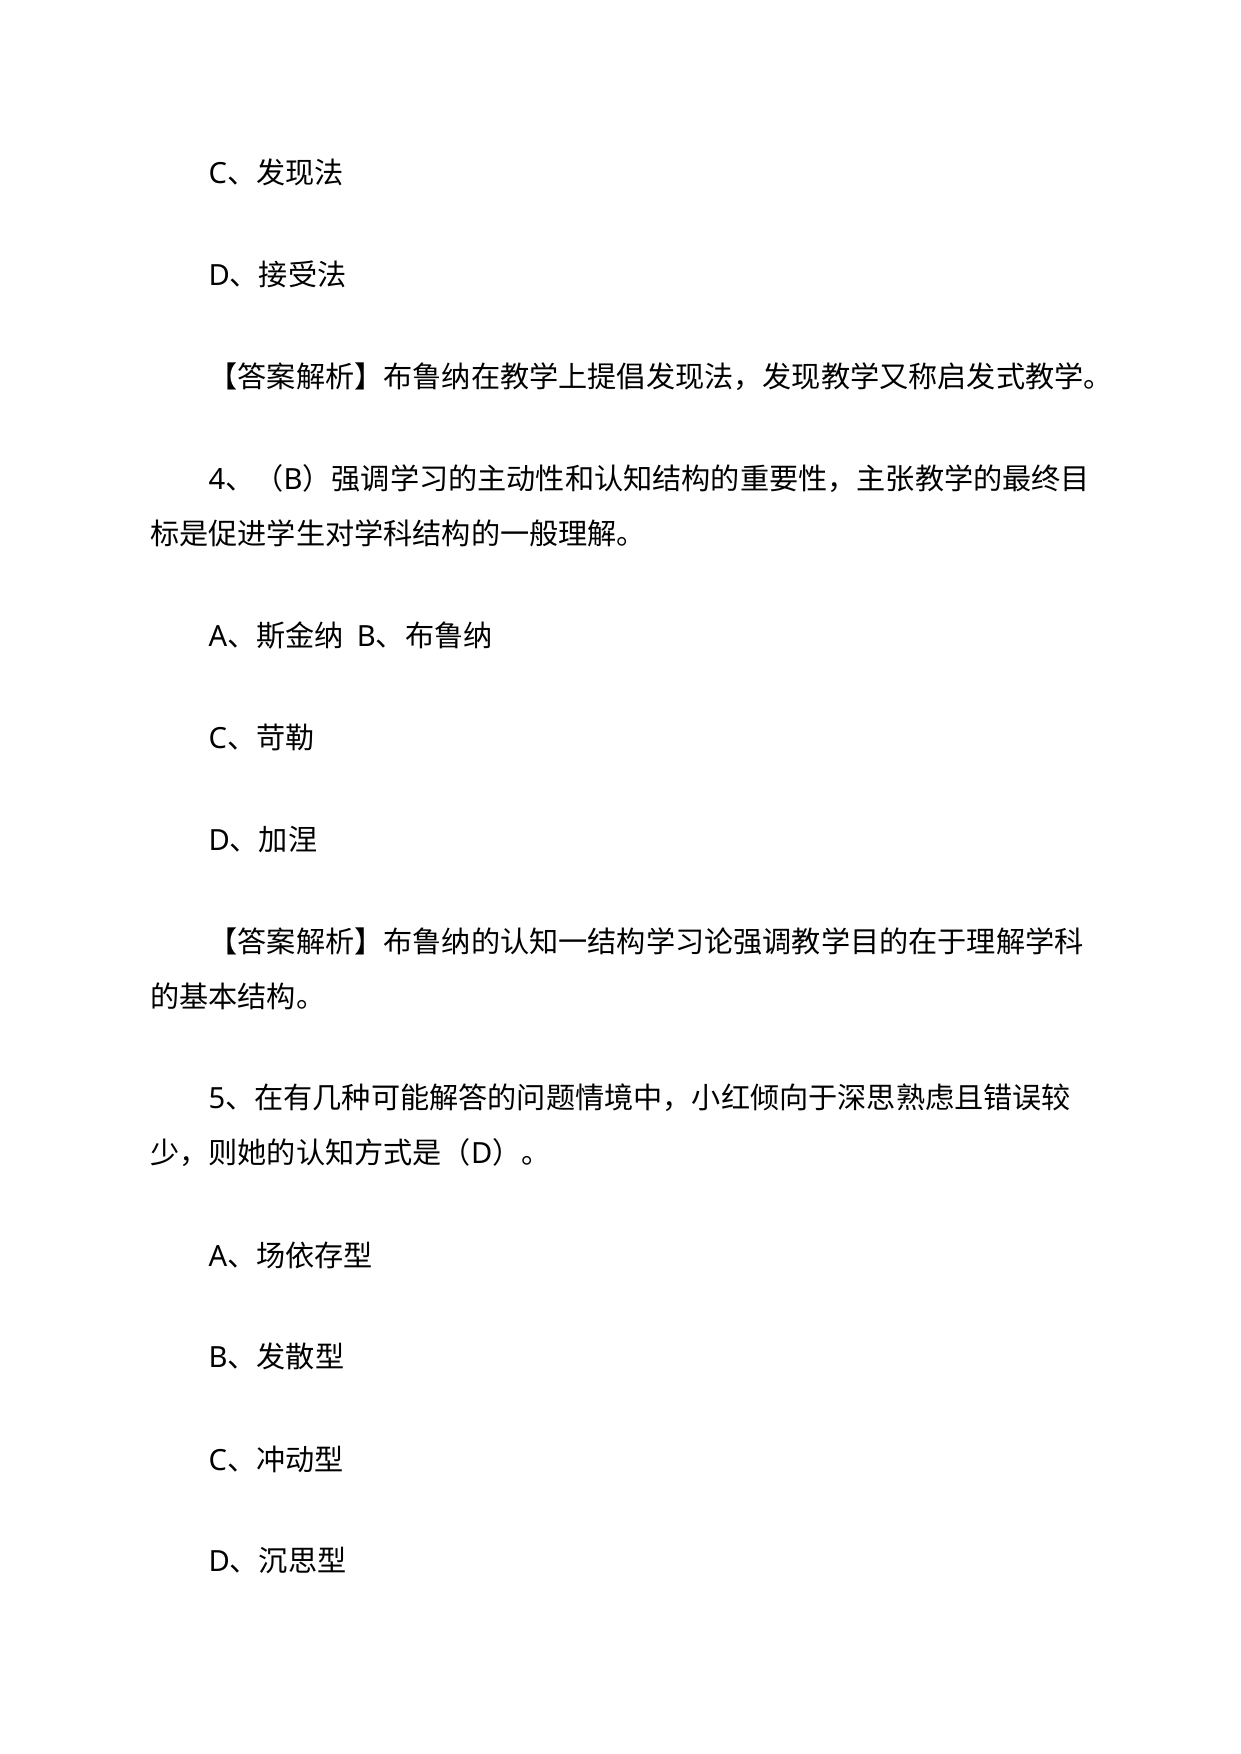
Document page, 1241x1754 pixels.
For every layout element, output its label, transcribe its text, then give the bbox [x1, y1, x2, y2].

text D、沉思型 [150, 1538, 1090, 1580]
text C、发现法 [150, 150, 1090, 192]
text 【答案解析】布鲁纳在教学上提倡发现法，发现教学又称启发式教学。 [150, 354, 1090, 396]
text C、冲动型 [150, 1436, 1090, 1478]
text 4、（B）强调学习的主动性和认知结构的重要性，主张教学的最终目标是促进学生对学科结构的一般理解。 [150, 456, 1090, 553]
text D、接受法 [150, 252, 1090, 294]
text 5、在有几种可能解答的问题情境中，小红倾向于深思熟虑且错误较少，则她的认知方式是（D）。 [150, 1075, 1090, 1172]
text D、加涅 [150, 816, 1090, 859]
text 【答案解析】布鲁纳的认知一结构学习论强调教学目的在于理解学科的基本结构。 [150, 918, 1090, 1016]
text A、斯金纳 B、布鲁纳 [150, 612, 1090, 655]
text A、场依存型 [150, 1232, 1090, 1274]
text B、发散型 [150, 1334, 1090, 1376]
text C、苛勒 [150, 714, 1090, 757]
